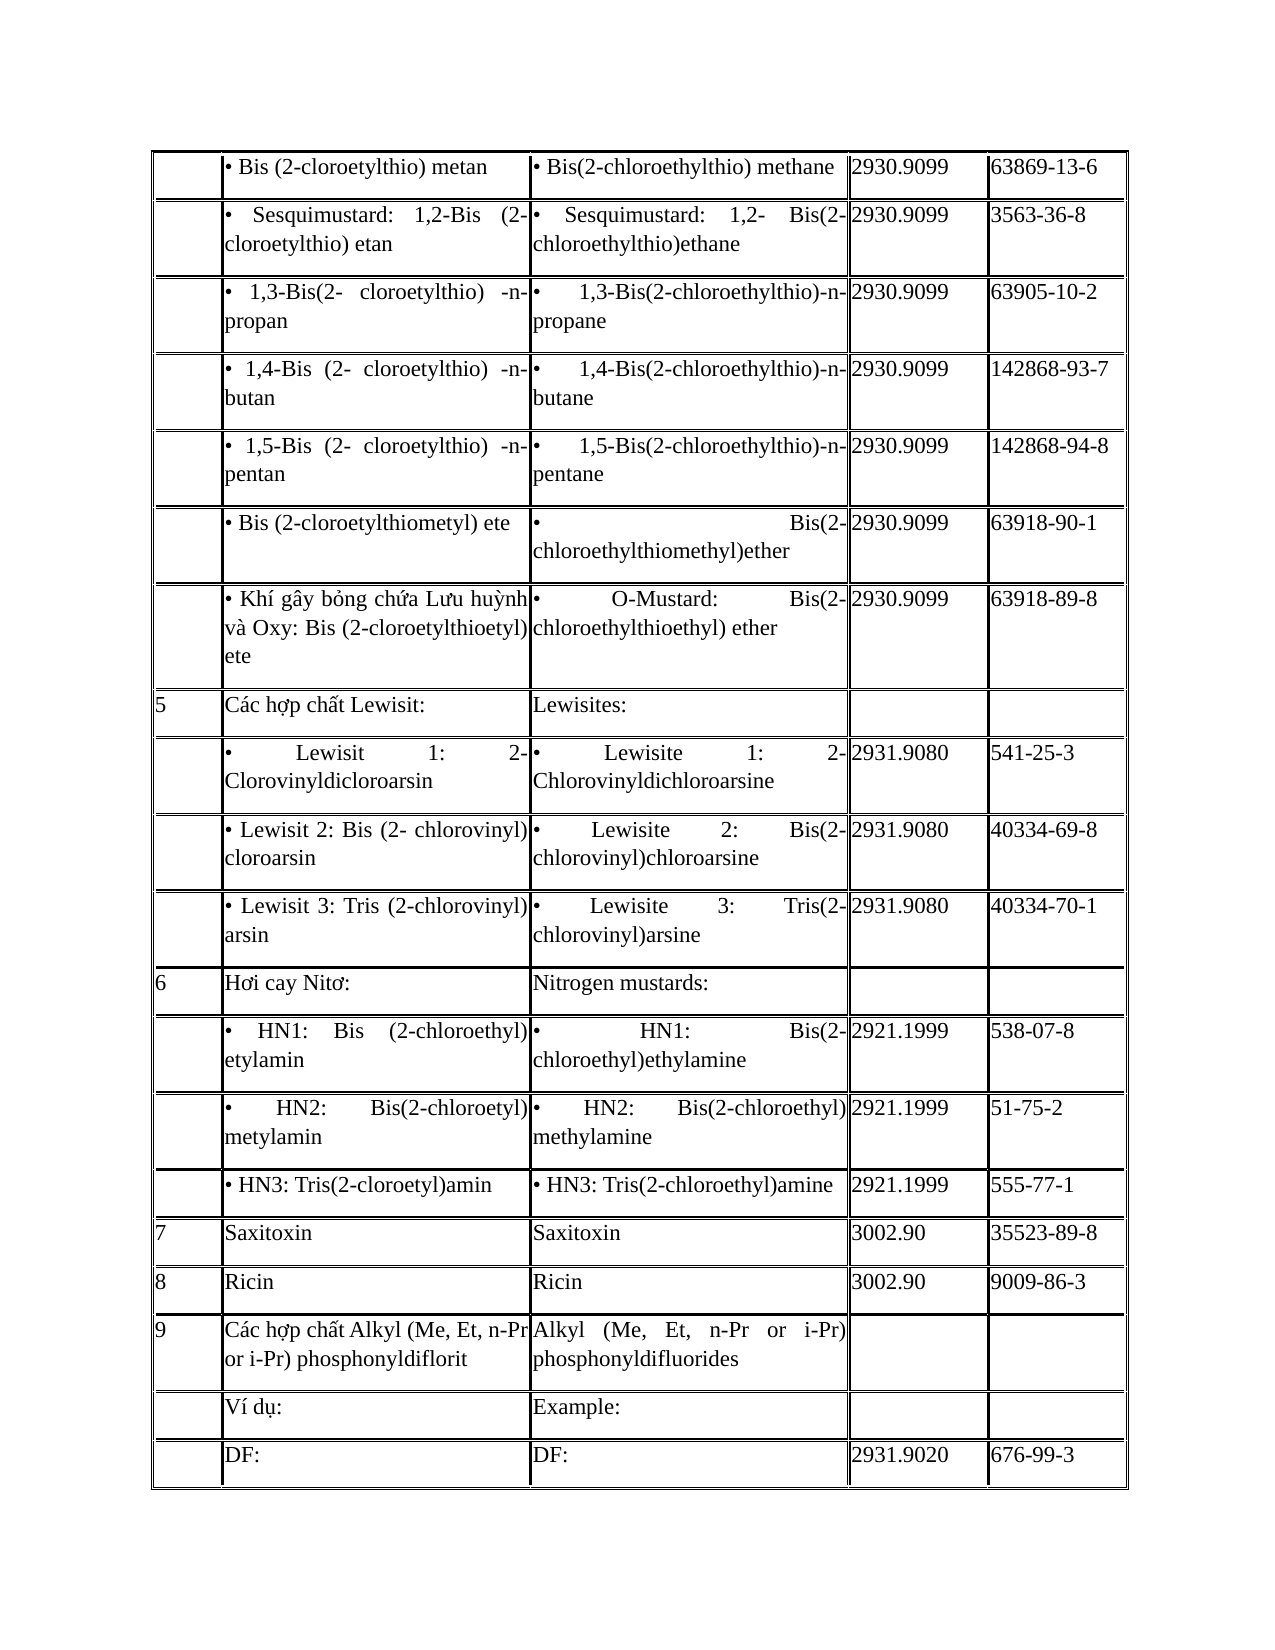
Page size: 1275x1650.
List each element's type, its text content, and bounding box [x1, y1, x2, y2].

table_cell • Bis (2-cloroetylthiometyl) ete [224, 509, 529, 582]
table_cell 63918-90-1 [990, 505, 1126, 582]
table_cell 2930.9099 [851, 279, 987, 352]
table_cell [154, 275, 221, 352]
table_cell • Bis (2-cloroetylthio) metan [222, 153, 530, 198]
table_cell • Lewisit 1: 2-Clorovinyldicloroarsin [224, 739, 529, 812]
table_cell 142868-94-8 [988, 429, 1127, 505]
table_cell 3002.90 [851, 1268, 987, 1313]
table_cell [851, 691, 987, 736]
table_cell 2930.9099 [851, 202, 987, 275]
table_cell Saxitoxin [224, 1220, 529, 1264]
table_cell 40334-69-8 [990, 813, 1126, 889]
table_cell 2921.1999 [851, 1018, 987, 1091]
table_cell Ricin [532, 1268, 847, 1313]
table_cell 63905-10-2 [990, 275, 1126, 352]
table_cell 2930.9099 [851, 586, 987, 687]
table_cell 2931.9080 [851, 893, 987, 966]
table_cell [152, 429, 222, 505]
table_cell 6 [154, 966, 221, 1014]
table_cell Saxitoxin [532, 1220, 847, 1264]
table_cell 541-25-3 [988, 736, 1127, 812]
table_cell • HN1: Bis (2-chloroethyl) etylamin [224, 1018, 529, 1091]
table_cell 2930.9099 [851, 432, 987, 505]
table_cell Ví dụ: [224, 1393, 529, 1438]
table_cell • Lewisite 3: Tris(2-chlorovinyl)arsine [532, 893, 847, 966]
table_cell [988, 1390, 1127, 1438]
table_cell • HN2: Bis(2-chloroethyl) methylamine [532, 1095, 847, 1168]
table_cell Alkyl (Me, Et, n-Pr or i-Pr) phosphonyldifluorides [532, 1316, 847, 1390]
table_cell [851, 1393, 987, 1438]
table_cell 7 [154, 1216, 221, 1264]
table_cell 676-99-3 [988, 1438, 1126, 1486]
table_cell • Sesquimustard: 1,2- Bis(2-chloroethylthio)ethane [532, 202, 847, 275]
table_cell • HN1: Bis(2-chloroethyl)ethylamine [532, 1018, 847, 1091]
table_cell 3002.90 [851, 1220, 987, 1264]
table_cell [154, 813, 221, 889]
table_cell • HN3: Tris(2-cloroetyl)amin [224, 1171, 529, 1216]
table_cell Các hợp chất Alkyl (Me, Et, n-Pr or i-Pr) phosphonyldiflorit [224, 1316, 529, 1390]
table_cell 2930.9099 [851, 355, 987, 429]
table_cell • 1,4-Bis(2-chloroethylthio)-n-butane [532, 355, 847, 429]
table_cell Hơi cay Nitơ: [224, 969, 529, 1014]
table_cell [154, 582, 221, 687]
table_cell [154, 152, 222, 198]
table_cell • Bis(2-chloroethylthio) methane [530, 152, 849, 198]
table_cell [154, 889, 221, 966]
table_cell 2921.1999 [851, 1095, 987, 1168]
table_cell • 1,5-Bis(2-chloroethylthio)-n-pentane [532, 432, 847, 505]
table_cell [152, 352, 222, 429]
table_cell [154, 505, 221, 582]
table_cell 2931.9080 [851, 739, 987, 812]
table_cell • Khí gây bỏng chứa Lưu huỳnh và Oxy: Bis (2-cloroetylthioetyl) ete [224, 586, 529, 687]
table_cell • Bis(2-chloroethylthiomethyl)ether [532, 509, 847, 582]
table_cell • 1,3-Bis(2- cloroetylthio) -n-propan [224, 279, 529, 352]
table_cell [990, 1313, 1127, 1390]
table_cell 2930.9099 [849, 152, 988, 198]
table_cell 2921.1999 [851, 1171, 987, 1216]
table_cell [530, 1438, 849, 1486]
table_cell • 1,4-Bis (2- cloroetylthio) -n-butan [224, 355, 529, 429]
table_cell 2931.9080 [851, 816, 987, 889]
table_cell • O-Mustard: Bis(2- chloroethylthioethyl) ether [532, 586, 847, 687]
table_cell Ricin [224, 1268, 529, 1313]
table_cell [152, 1168, 221, 1216]
table_cell 2931.9020 [849, 1442, 988, 1486]
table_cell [222, 1442, 530, 1486]
table_cell [851, 969, 987, 1014]
table_cell 40334-70-1 [990, 889, 1126, 966]
table_cell 142868-93-7 [988, 352, 1127, 429]
table_cell [851, 1316, 987, 1390]
table_cell [154, 198, 221, 275]
table_cell 538-07-8 [990, 1014, 1126, 1091]
table_cell [990, 688, 1126, 736]
table_cell Các hợp chất Lewisit: [224, 691, 529, 736]
table_cell • Lewisite 2: Bis(2- chlorovinyl)chloroarsine [532, 816, 847, 889]
table_cell • 1,5-Bis (2- cloroetylthio) -n-pentan [224, 432, 529, 505]
table_cell • Sesquimustard: 1,2-Bis (2- cloroetylthio) etan [224, 202, 529, 275]
table_cell [152, 1390, 222, 1438]
table_cell [152, 736, 222, 812]
table_cell 63918-89-8 [990, 582, 1126, 687]
table_cell • Lewisit 2: Bis (2- chlorovinyl) cloroarsin [224, 816, 529, 889]
table_cell 9009-86-3 [990, 1265, 1126, 1313]
table_cell [154, 1091, 221, 1168]
table_cell [154, 1438, 222, 1486]
table_cell • Lewisit 3: Tris (2-chlorovinyl) arsin [224, 893, 529, 966]
table_cell • 1,3-Bis(2-chloroethylthio)-n-propane [532, 279, 847, 352]
table_cell Nitrogen mustards: [532, 969, 847, 1014]
table_cell 3563-36-8 [990, 198, 1126, 275]
table_cell [154, 1014, 221, 1091]
table_cell [990, 966, 1126, 1014]
table_cell 8 [154, 1265, 221, 1313]
table_cell 5 [154, 688, 221, 736]
table_cell • Lewisite 1: 2- Chlorovinyldichloroarsine [532, 739, 847, 812]
table_cell Example: [532, 1393, 847, 1438]
table_cell Lewisites: [532, 691, 847, 736]
table_cell 35523-89-8 [990, 1216, 1126, 1264]
table_cell • HN3: Tris(2-chloroethyl)amine [532, 1171, 847, 1216]
table_cell 555-77-1 [990, 1168, 1127, 1216]
table_cell 9 [152, 1313, 221, 1390]
table_cell • HN2: Bis(2-chloroetyl) metylamin [224, 1095, 529, 1168]
table_cell 2930.9099 [851, 509, 987, 582]
table_cell 51-75-2 [990, 1091, 1126, 1168]
table_cell 63869-13-6 [988, 153, 1126, 198]
